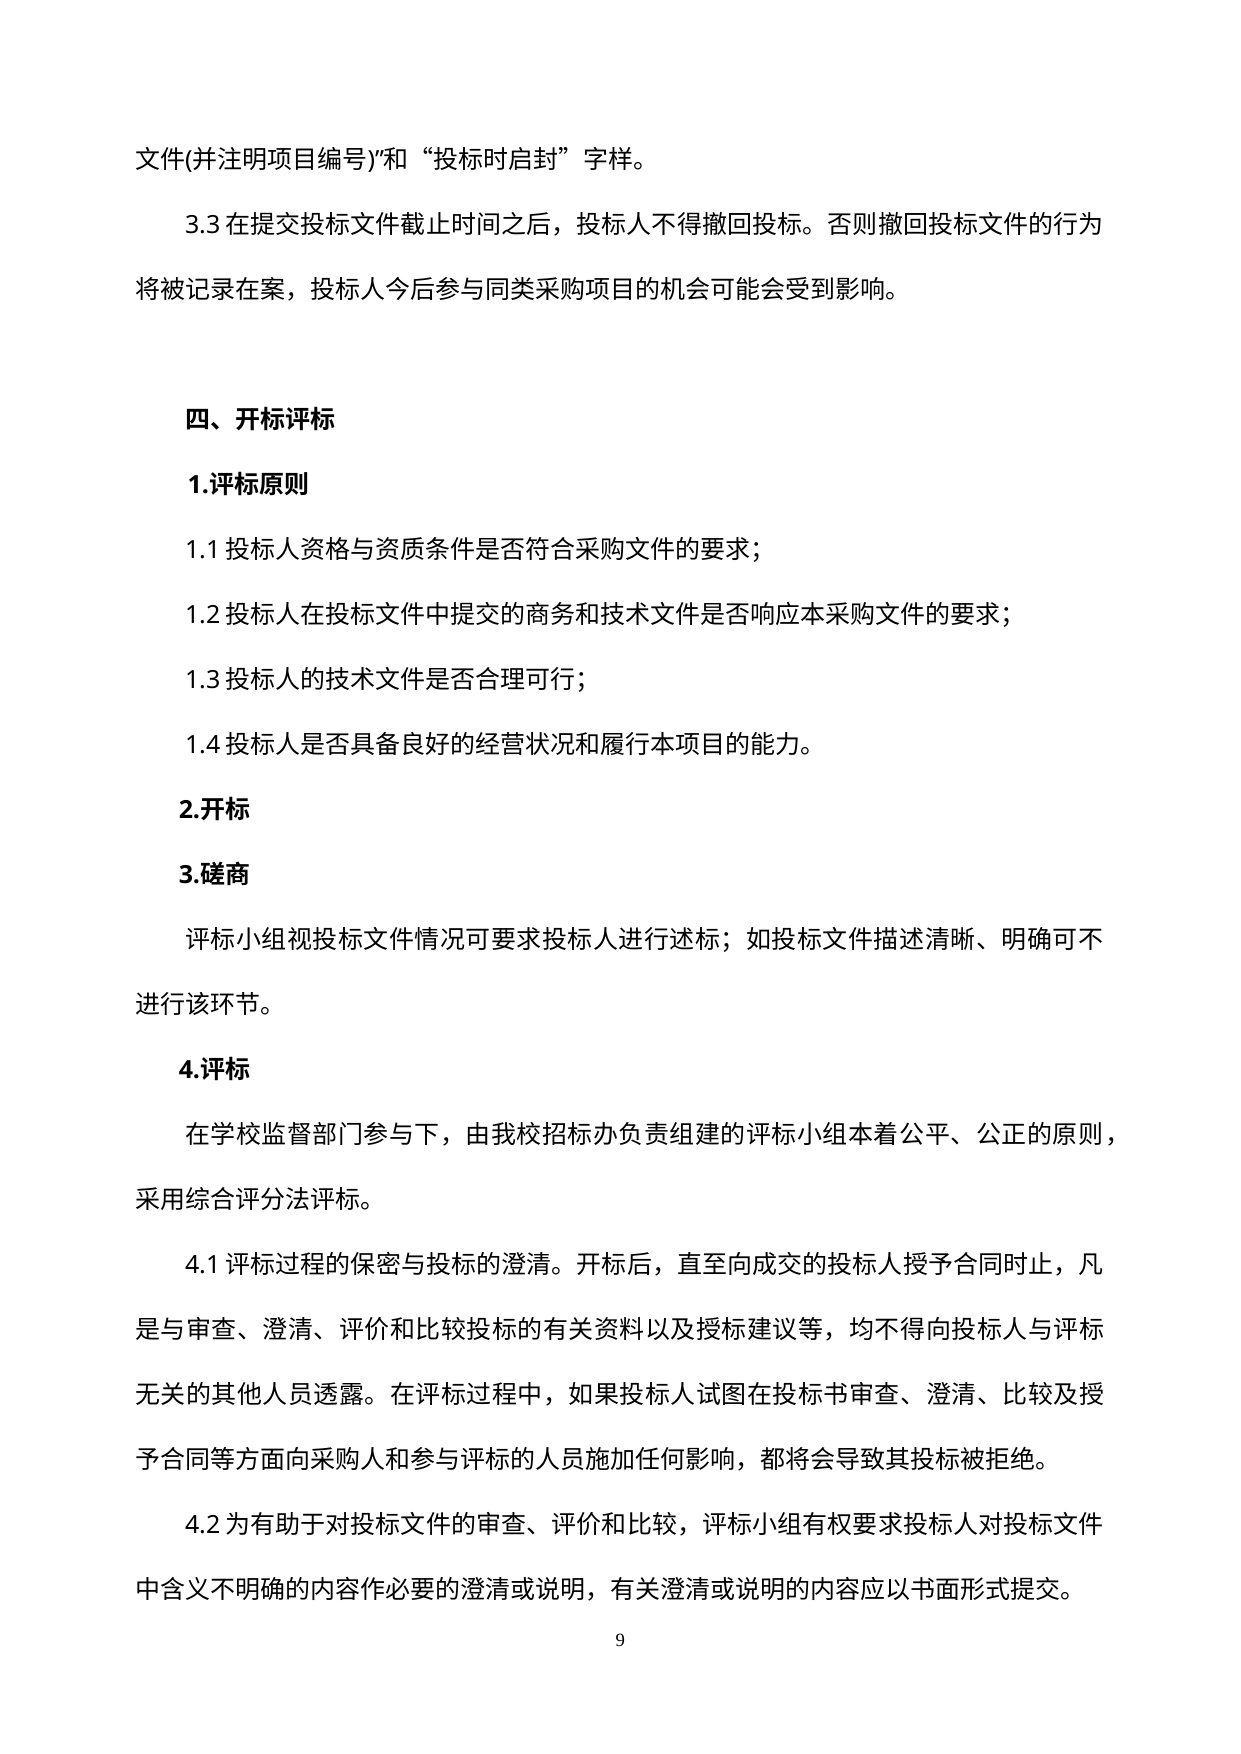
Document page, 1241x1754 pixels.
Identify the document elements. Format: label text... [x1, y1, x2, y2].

text 3.3在提交投标文件截止时间之后，投标人不得撤回投标。否则撤回投标文件的行为将被记录在案，投标人今后参与同类采购项目的机会可能会受到影响。 [135, 191, 1106, 321]
list 1.评标原则 [162, 451, 1106, 516]
text 4.2为有助于对投标文件的审查、评价和比较，评标小组有权要求投标人对投标文件中含义不明确的内容作必要的澄清或说明，有关澄清或说明的内容应以书面形式提交。 [135, 1491, 1106, 1621]
text 1.1投标人资格与资质条件是否符合采购文件的要求； [135, 516, 1106, 581]
text 四、开标评标 [135, 386, 1106, 451]
list 4.评标 [178, 1036, 1106, 1101]
text 1.4投标人是否具备良好的经营状况和履行本项目的能力。 [135, 711, 1106, 776]
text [135, 126, 1106, 191]
text 1.2投标人在投标文件中提交的商务和技术文件是否响应本采购文件的要求； [135, 581, 1106, 646]
list 2.开标 [178, 776, 1106, 841]
text 1.3投标人的技术文件是否合理可行； [135, 646, 1106, 711]
text 4.1评标过程的保密与投标的澄清。开标后，直至向成交的投标人授予合同时止，凡是与审查、澄清、评价和比较投标的有关资料以及授标建议等，均不得向投标人与评标无关的其他人员透露。在评标过程中，如果投标人试图在投标书审查、澄清、比较及授予合同等方面向采购人和参与评标的人员施加任何影响，都将会导致其投标被拒绝。 [135, 1231, 1106, 1491]
text 在学校监督部门参与下，由我校招标办负责组建的评标小组本着公平、公正的原则，采用综合评分法评标。 [135, 1101, 1106, 1231]
list 3.磋商 [178, 841, 1106, 906]
text 评标小组视投标文件情况可要求投标人进行述标；如投标文件描述清晰、明确可不进行该环节。 [135, 906, 1106, 1036]
